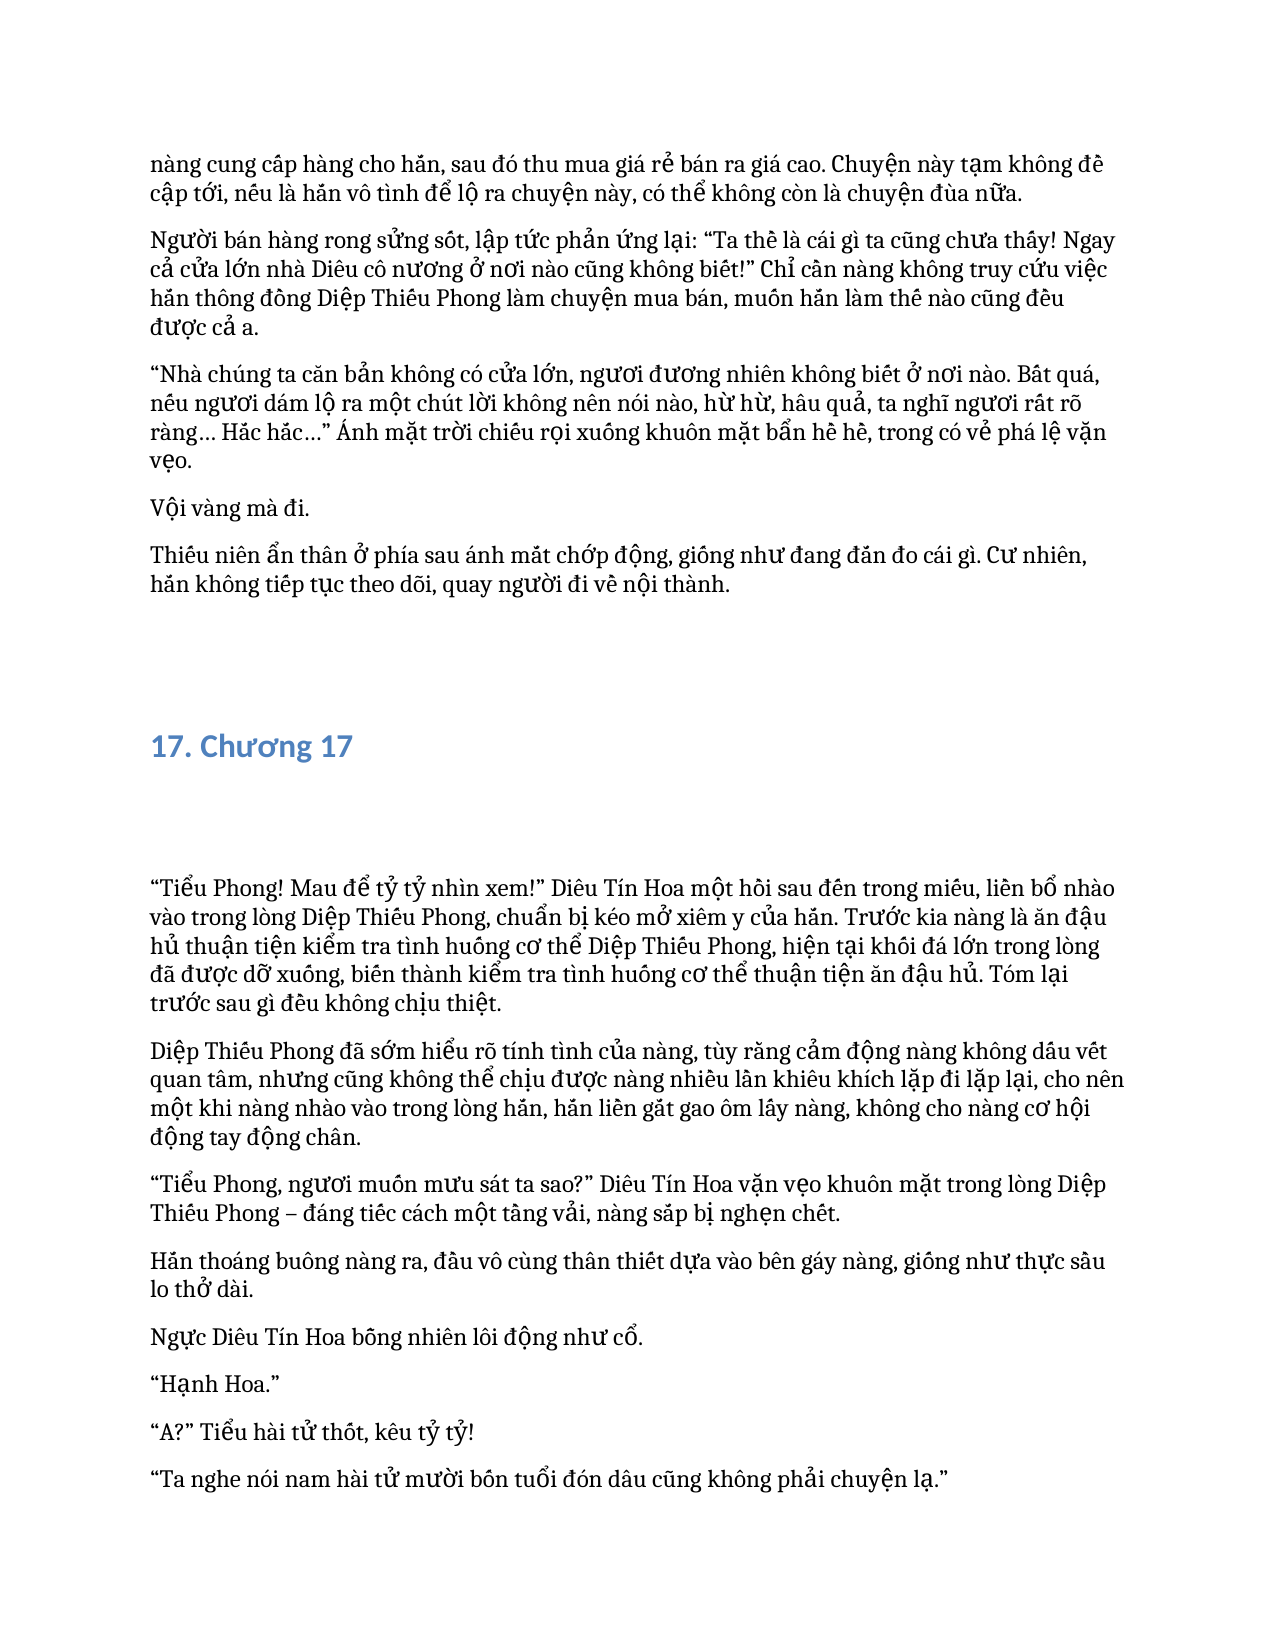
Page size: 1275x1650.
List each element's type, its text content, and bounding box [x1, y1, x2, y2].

text “Nhà chúng ta căn bản không có cửa lớn, ngươi đương nhiên không biết ở nơi nào. Bất quá, nếu ngươi dám lộ ra một chút lời không nên nói nào, hừ hừ, hâu quả, ta nghĩ ngươi rất rõ ràng… Hắc hắc…” Ánh mặt trời chiếu rọi xuống khuôn mặt bẩn hề hề, trong có vẻ phá lệ vặn vẹo. [150, 360, 1125, 475]
text “Tiểu Phong, ngươi muốn mưu sát ta sao?” Diêu Tín Hoa vặn vẹo khuôn mặt trong lòng Diệp Thiếu Phong – đáng tiếc cách một tầng vải, nàng sắp bị nghẹn chết. [150, 1170, 1125, 1228]
text “Ta nghe nói nam hài tử mười bốn tuổi đón dâu cũng không phải chuyện lạ.” [150, 1465, 1125, 1494]
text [150, 150, 1125, 207]
text Thiếu niên ẩn thân ở phía sau ánh mắt chớp động, giống như đang đắn đo cái gì. Cư nhiên, hắn không tiếp tục theo dõi, quay người đi về nội thành. [150, 541, 1125, 599]
subtitle 17. Chương 17 [150, 724, 1125, 765]
text “Hạnh Hoa.” [150, 1370, 1125, 1399]
text “A?” Tiểu hài tử thốt, kêu tỷ tỷ! [150, 1418, 1125, 1447]
text Hắn thoáng buông nàng ra, đầu vô cùng thân thiết dựa vào bên gáy nàng, giống như thực sầu lo thở dài. [150, 1247, 1125, 1304]
text “Tiểu Phong! Mau để tỷ tỷ nhìn xem!” Diêu Tín Hoa một hồi sau đến trong miếu, liền bổ nhào vào trong lòng Diệp Thiếu Phong, chuẩn bị kéo mở xiêm y của hắn. Trước kia nàng là ăn đậu hủ thuận tiện kiểm tra tình huống cơ thể Diệp Thiếu Phong, hiện tại khối đá lớn trong lòng đã được dỡ xuống, biến thành kiểm tra tình huống cơ thể thuận tiện ăn đậu hủ. Tóm lại trước sau gì đều không chịu thiệt. [150, 874, 1125, 1018]
text Diệp Thiếu Phong đã sớm hiểu rõ tính tình của nàng, tùy rằng cảm động nàng không dấu vết quan tâm, nhưng cũng không thể chịu được nàng nhiều lần khiêu khích lặp đi lặp lại, cho nên một khi nàng nhào vào trong lòng hắn, hắn liền gắt gao ôm lấy nàng, không cho nàng cơ hội động tay động chân. [150, 1037, 1125, 1152]
text Vội vàng mà đi. [150, 494, 1125, 522]
text Người bán hàng rong sửng sốt, lập tức phản ứng lại: “Ta thề là cái gì ta cũng chưa thấy! Ngay cả cửa lớn nhà Diêu cô nương ở nơi nào cũng không biết!” Chỉ cần nàng không truy cứu việc hắn thông đồng Diệp Thiếu Phong làm chuyện mua bán, muốn hắn làm thế nào cũng đều được cả a. [150, 226, 1125, 341]
text Ngực Diêu Tín Hoa bỗng nhiên lôi động như cổ. [150, 1323, 1125, 1352]
